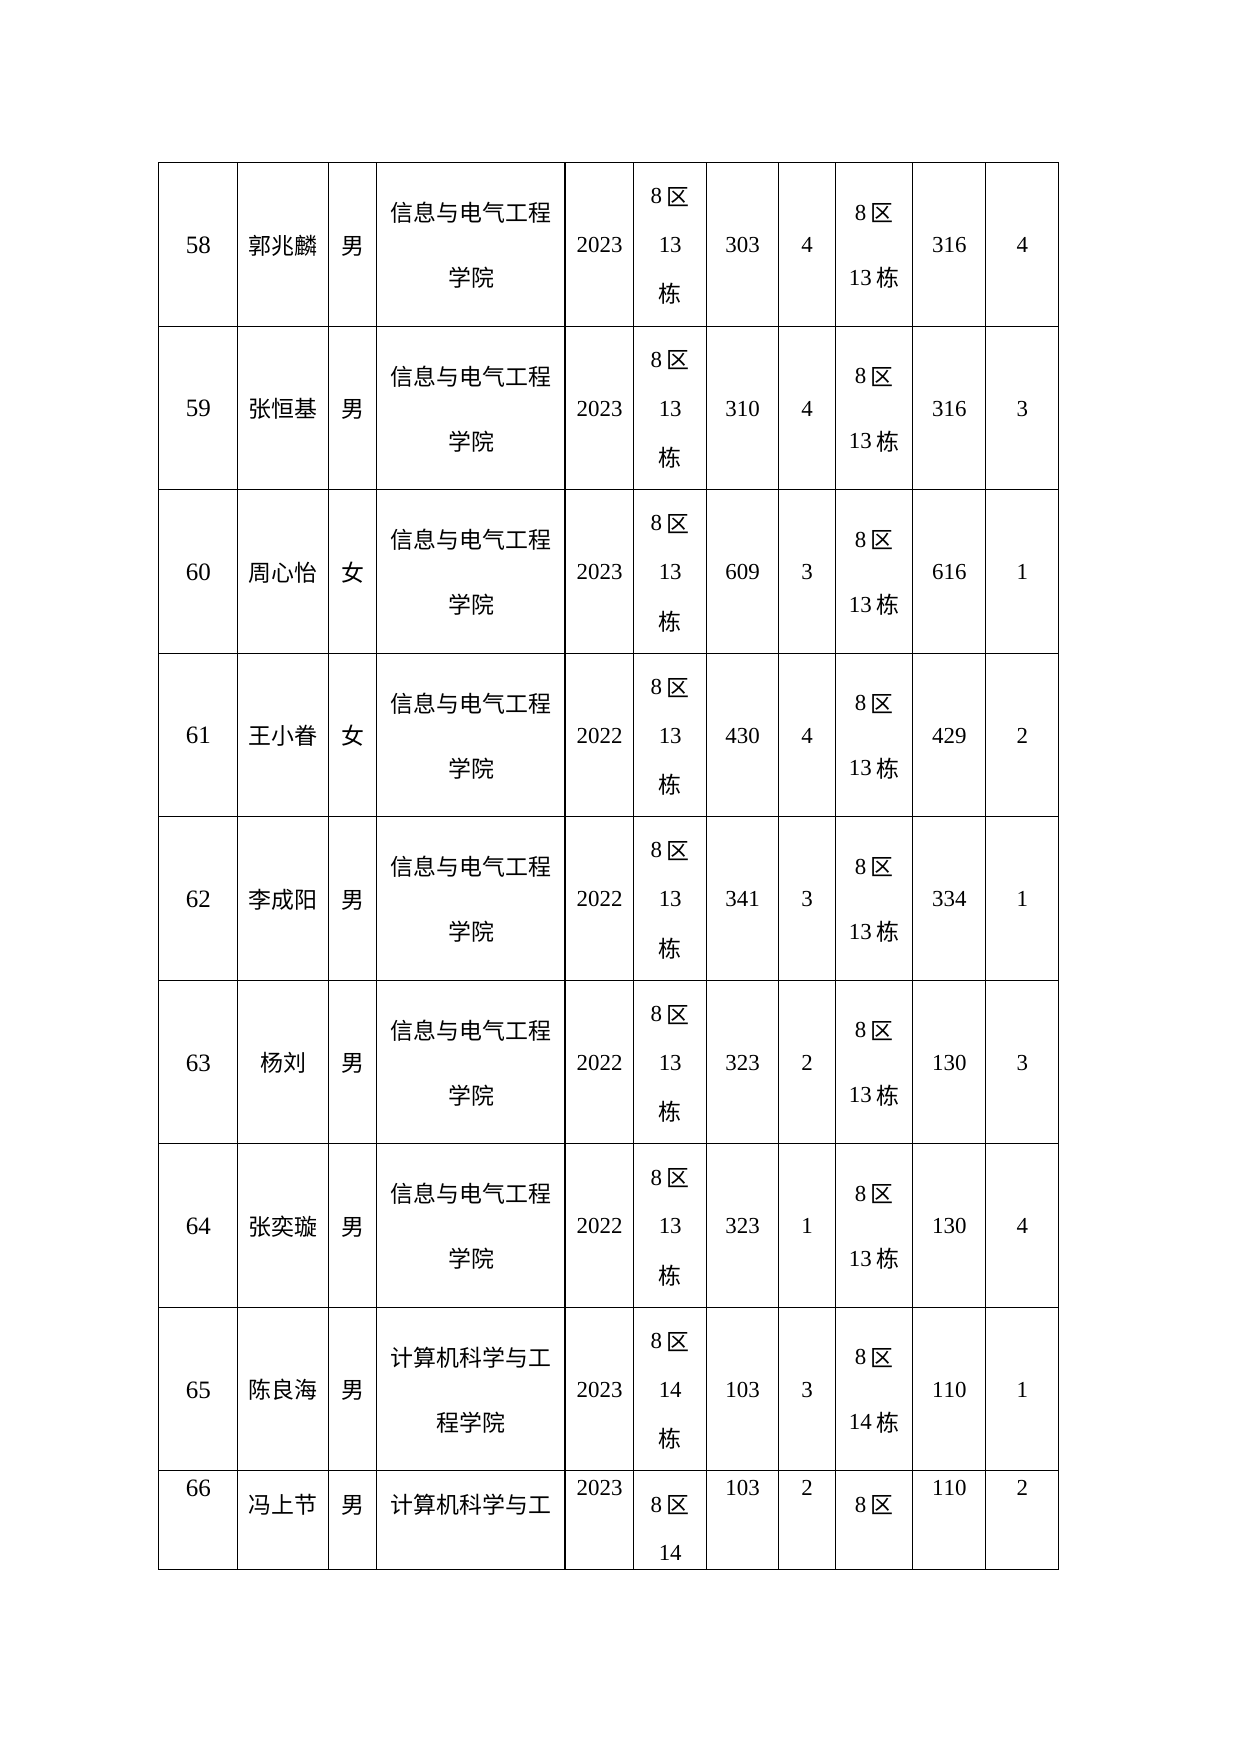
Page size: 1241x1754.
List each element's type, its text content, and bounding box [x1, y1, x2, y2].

table_cell 女 [329, 654, 376, 816]
table_cell 2023 [566, 327, 633, 489]
table_cell 8区13栋 [634, 490, 706, 653]
table_cell 3 [779, 490, 835, 653]
table_cell 冯上节 [238, 1471, 328, 1569]
table_cell 女 [329, 490, 376, 653]
table_cell 8区14栋 [836, 1471, 912, 1569]
table_cell 103 [707, 1308, 778, 1470]
table_cell 2022 [566, 1144, 633, 1307]
table_cell 334 [913, 817, 985, 980]
table_cell 316 [913, 163, 985, 326]
table_cell 59 [159, 327, 237, 489]
table_cell 66 [159, 1471, 237, 1569]
table_cell 64 [159, 1144, 237, 1307]
table_cell 2 [779, 981, 835, 1143]
table_cell 429 [913, 654, 985, 816]
table_cell 男 [329, 817, 376, 980]
table_cell 8区13栋 [836, 654, 912, 816]
table_cell 男 [329, 163, 376, 326]
table_cell 4 [779, 163, 835, 326]
table_cell 王小眷 [238, 654, 328, 816]
table_cell 2 [986, 654, 1058, 816]
table_cell 110 [913, 1308, 985, 1470]
table_cell 男 [329, 981, 376, 1143]
table_cell 323 [707, 1144, 778, 1307]
table_cell 4 [986, 163, 1058, 326]
table_cell 杨刘 [238, 981, 328, 1143]
table_cell 2022 [566, 654, 633, 816]
table_cell 2023 [566, 490, 633, 653]
table_cell 63 [159, 981, 237, 1143]
table_cell 郭兆麟 [238, 163, 328, 326]
table_cell 110 [913, 1471, 985, 1569]
table_cell 4 [779, 654, 835, 816]
table_cell 3 [779, 1308, 835, 1470]
table_cell 8区14栋 [634, 1308, 706, 1470]
table_cell 周心怡 [238, 490, 328, 653]
table_cell 4 [986, 1144, 1058, 1307]
table_cell 1 [986, 490, 1058, 653]
table_cell 2023 [566, 163, 633, 326]
table_cell 61 [159, 654, 237, 816]
table_cell 信息与电气工程学院 [377, 654, 564, 816]
table_cell 58 [159, 163, 237, 326]
table_cell 8区13栋 [836, 163, 912, 326]
table_cell 341 [707, 817, 778, 980]
table_cell 310 [707, 327, 778, 489]
table_cell 8区13栋 [836, 817, 912, 980]
table_cell 8区13栋 [836, 327, 912, 489]
table_cell 男 [329, 1308, 376, 1470]
table_cell 男 [329, 1471, 376, 1569]
table_cell 男 [329, 327, 376, 489]
table_cell 信息与电气工程学院 [377, 163, 564, 326]
table_cell 430 [707, 654, 778, 816]
table_cell 信息与电气工程学院 [377, 1144, 564, 1307]
table_cell 陈良海 [238, 1308, 328, 1470]
table_cell 8区13栋 [836, 490, 912, 653]
table_cell 信息与电气工程学院 [377, 981, 564, 1143]
table_cell 8区14栋 [836, 1308, 912, 1470]
table_cell 信息与电气工程学院 [377, 817, 564, 980]
table_cell 计算机科学与工程学院 [377, 1308, 564, 1470]
table_cell 8区13栋 [634, 1144, 706, 1307]
table_cell 信息与电气工程学院 [377, 327, 564, 489]
table_cell 8区13栋 [634, 327, 706, 489]
table_cell 609 [707, 490, 778, 653]
table_cell 李成阳 [238, 817, 328, 980]
table_cell 323 [707, 981, 778, 1143]
table_cell 1 [779, 1144, 835, 1307]
table_cell 2022 [566, 981, 633, 1143]
table_cell 62 [159, 817, 237, 980]
table_cell 8区13栋 [634, 654, 706, 816]
table_cell 张恒基 [238, 327, 328, 489]
table_cell 316 [913, 327, 985, 489]
table_cell 2023 [566, 1308, 633, 1470]
table_cell 计算机科学与工程学院 [377, 1471, 564, 1569]
table_cell 130 [913, 981, 985, 1143]
table_cell 616 [913, 490, 985, 653]
table_cell 2 [779, 1471, 835, 1569]
table_cell 65 [159, 1308, 237, 1470]
table_cell 8区13栋 [836, 1144, 912, 1307]
table_cell 130 [913, 1144, 985, 1307]
table_cell 2 [986, 1471, 1058, 1569]
table_cell 2022 [566, 817, 633, 980]
table_cell 8区13栋 [836, 981, 912, 1143]
table_cell 8区13栋 [634, 163, 706, 326]
table_cell 8区14栋 [634, 1471, 706, 1569]
table_cell 3 [986, 327, 1058, 489]
table_cell 8区13栋 [634, 817, 706, 980]
table_cell 103 [707, 1471, 778, 1569]
table_cell 8区13栋 [634, 981, 706, 1143]
table_cell 303 [707, 163, 778, 326]
table_cell 张奕璇 [238, 1144, 328, 1307]
table_cell 信息与电气工程学院 [377, 490, 564, 653]
table_cell 男 [329, 1144, 376, 1307]
table_cell 2023 [566, 1471, 633, 1569]
table_cell 3 [986, 981, 1058, 1143]
table_cell 1 [986, 817, 1058, 980]
table_cell 1 [986, 1308, 1058, 1470]
table_cell 4 [779, 327, 835, 489]
table_cell 3 [779, 817, 835, 980]
table_cell 60 [159, 490, 237, 653]
